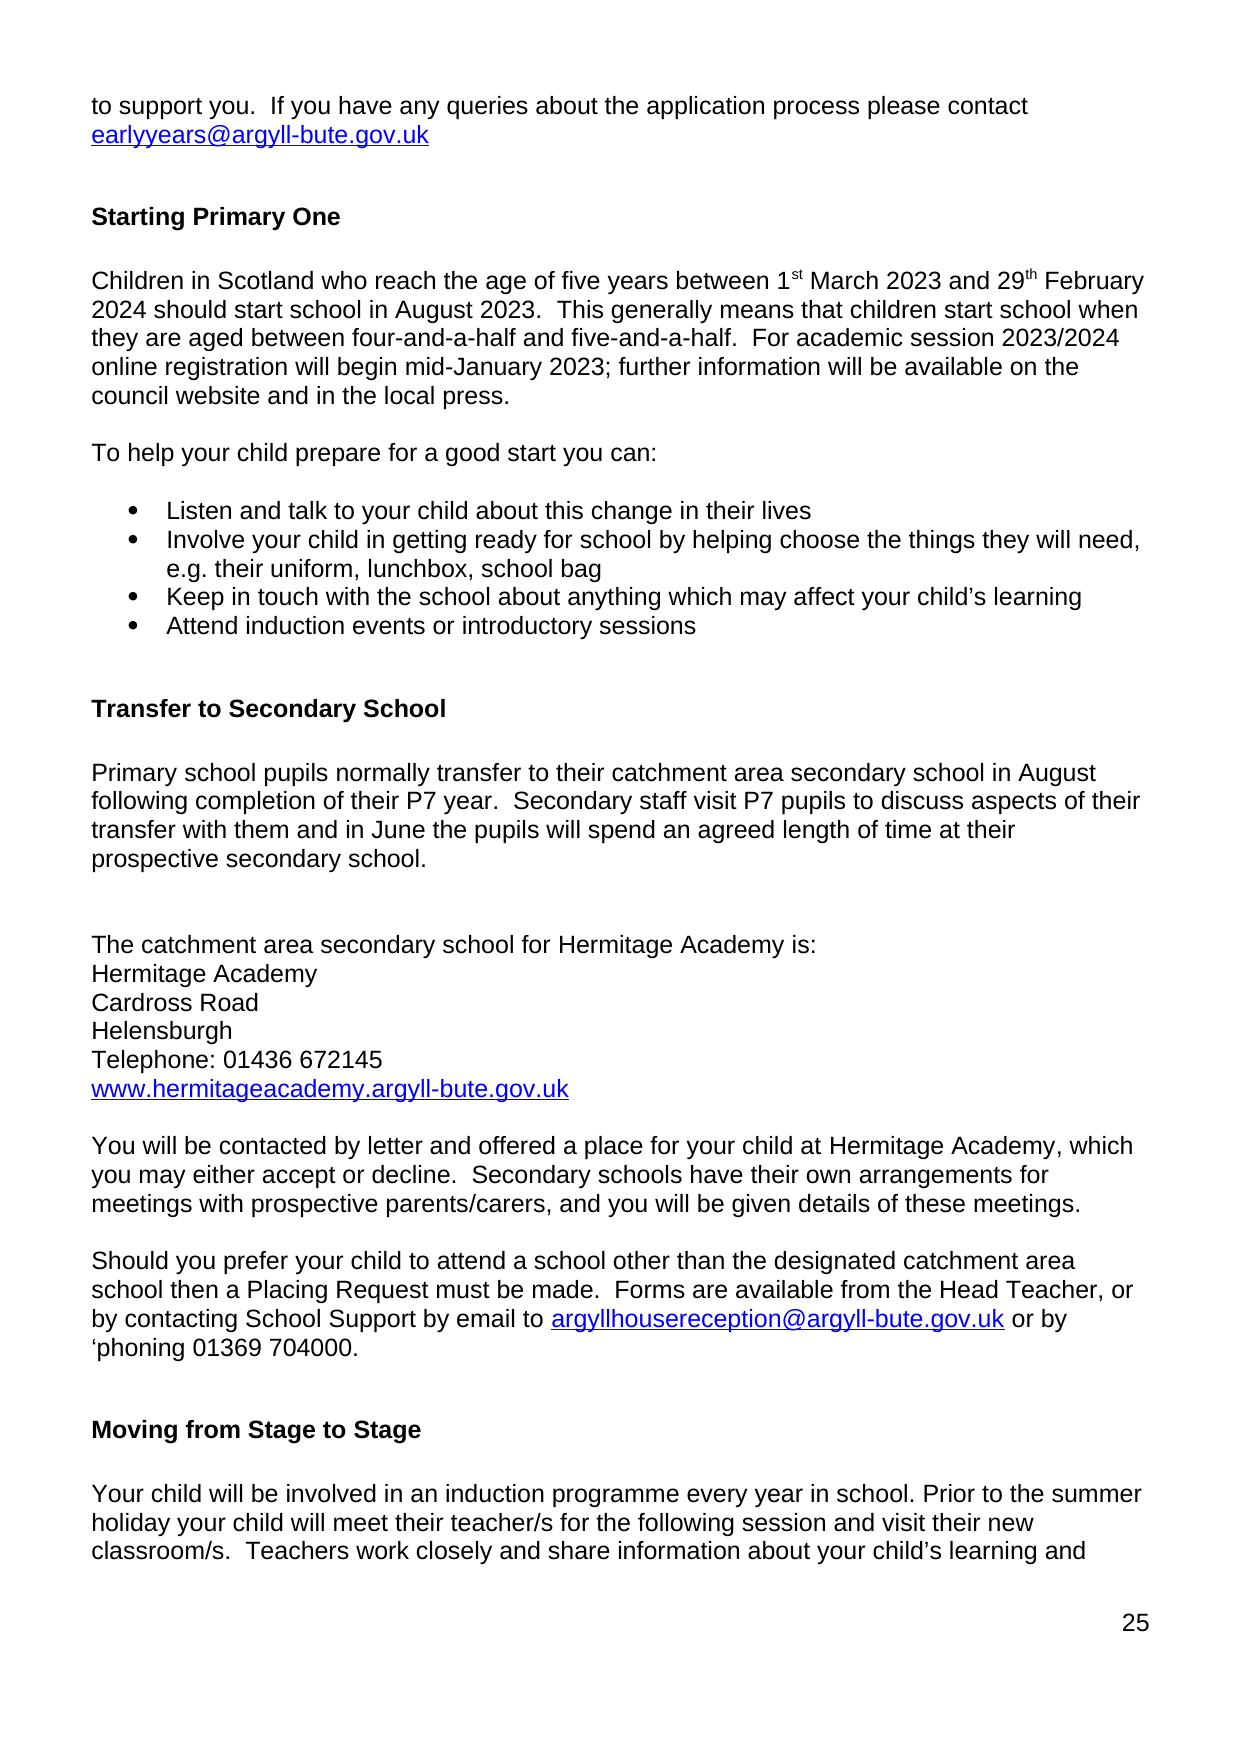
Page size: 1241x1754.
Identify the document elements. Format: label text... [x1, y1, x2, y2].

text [91, 91, 1149, 148]
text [91, 1479, 1149, 1565]
subtitle Moving from Stage to Stage [91, 1415, 1149, 1444]
text Should you prefer your child to attend a school other than the designated catchment area school then a Placing Request must be made. Forms are available from the Head Teacher, or by contacting School Support by email to argyllhousereception@argyll-bute.gov.uk or by ‘phoning 01369 704000. [91, 1246, 1149, 1361]
text You will be contacted by letter and offered a place for your child at Hermitage Academy, which you may either accept or decline. Secondary schools have their own arrangements for meetings with prospective parents/carers, and you will be given details of these meetings. [91, 1131, 1149, 1218]
list Involve your child in getting ready for school by helping choose the things they will need, e.g. their uniform, lunchbox, school bag [128, 525, 1149, 582]
list Keep in touch with the school about anything which may affect your child’s learning [128, 582, 1149, 611]
text Telephone: 01436 672145 [91, 1045, 1149, 1074]
subtitle Starting Primary One [91, 202, 1149, 231]
list Listen and talk to your child about this change in their lives [128, 496, 1149, 525]
text Hermitage Academy [91, 959, 1149, 988]
subtitle Transfer to Secondary School [91, 694, 1149, 723]
list Attend induction events or introductory sessions [128, 611, 1149, 640]
text Primary school pupils normally transfer to their catchment area secondary school in August following completion of their P7 year. Secondary staff visit P7 pupils to discuss aspects of their transfer with them and in June the pupils will spend an agreed length of time at their prospective secondary school. [91, 758, 1149, 873]
text To help your child prepare for a good start you can: [91, 438, 1149, 467]
text Cardross Road [91, 988, 1149, 1016]
text The catchment area secondary school for Hermitage Academy is: [91, 930, 1149, 959]
text www.hermitageacademy.argyll-bute.gov.uk [91, 1074, 1149, 1103]
text Children in Scotland who reach the age of five years between 1st March 2023 and 29th February 2024 should start school in August 2023. This generally means that children start school when they are aged between four-and-a-half and five-and-a-half. For academic session 2023/2024 online registration will begin mid-January 2023; further information will be available on the council website and in the local press. [91, 266, 1149, 410]
text Helensburgh [91, 1016, 1149, 1045]
